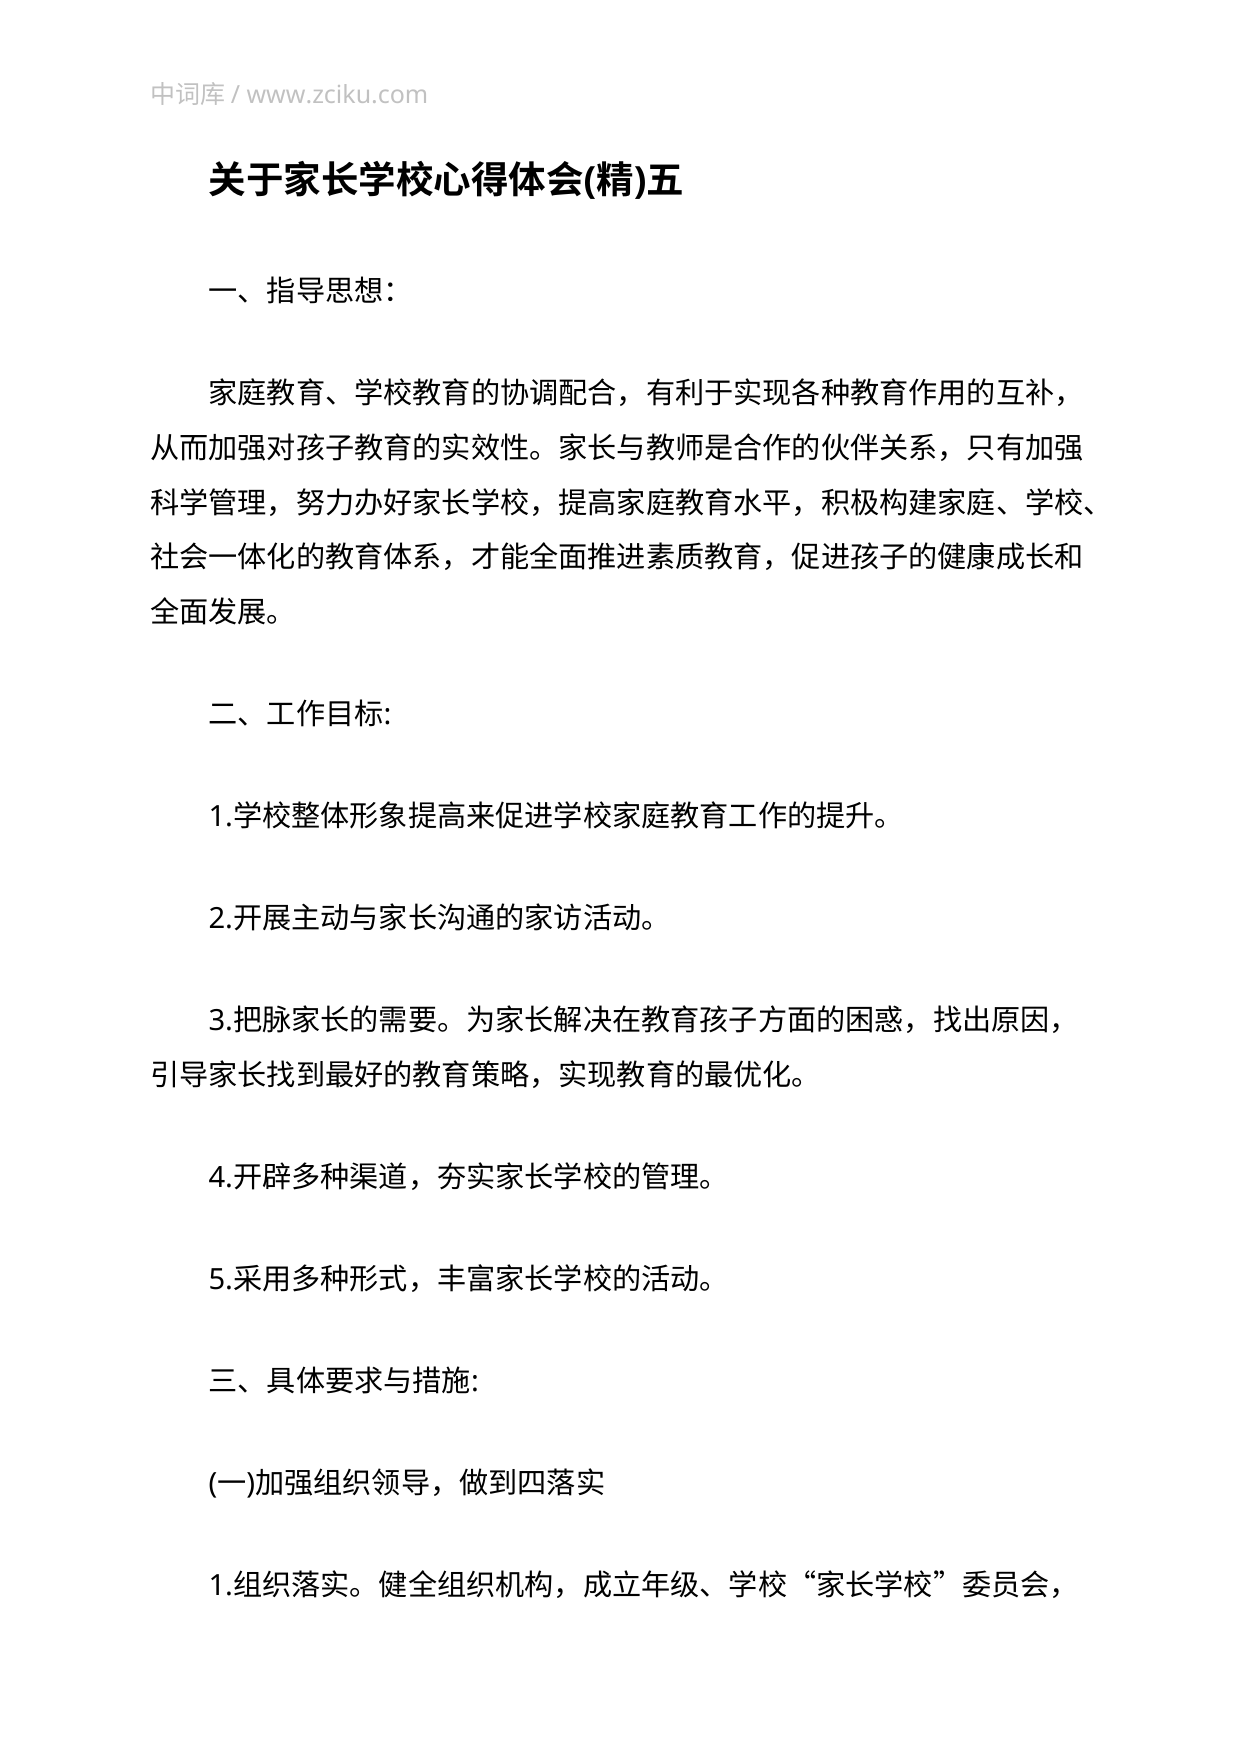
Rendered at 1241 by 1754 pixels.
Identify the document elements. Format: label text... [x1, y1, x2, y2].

text 2.开展主动与家长沟通的家访活动。 [150, 895, 1090, 937]
text 4.开辟多种渠道，夯实家长学校的管理。 [150, 1153, 1090, 1196]
text 5.采用多种形式，丰富家长学校的活动。 [150, 1255, 1090, 1298]
text 三、具体要求与措施: [150, 1357, 1090, 1400]
text 家庭教育、学校教育的协调配合，有利于实现各种教育作用的互补，从而加强对孩子教育的实效性。家长与教师是合作的伙伴关系，只有加强科学管理，努力办好家长学校，提高家庭教育水平，积极构建家庭、学校、社会一体化的教育体系，才能全面推进素质教育，促进孩子的健康成长和全面发展。 [150, 369, 1090, 631]
text 一、指导思想： [150, 268, 1090, 310]
text 二、工作目标: [150, 691, 1090, 733]
text (一)加强组织领导，做到四落实 [150, 1459, 1090, 1502]
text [150, 1561, 1090, 1604]
text 1.学校整体形象提高来促进学校家庭教育工作的提升。 [150, 793, 1090, 835]
text 关于家长学校心得体会(精)五 [150, 150, 1090, 204]
text 3.把脉家长的需要。为家长解决在教育孩子方面的困惑，找出原因，引导家长找到最好的教育策略，实现教育的最优化。 [150, 997, 1090, 1094]
